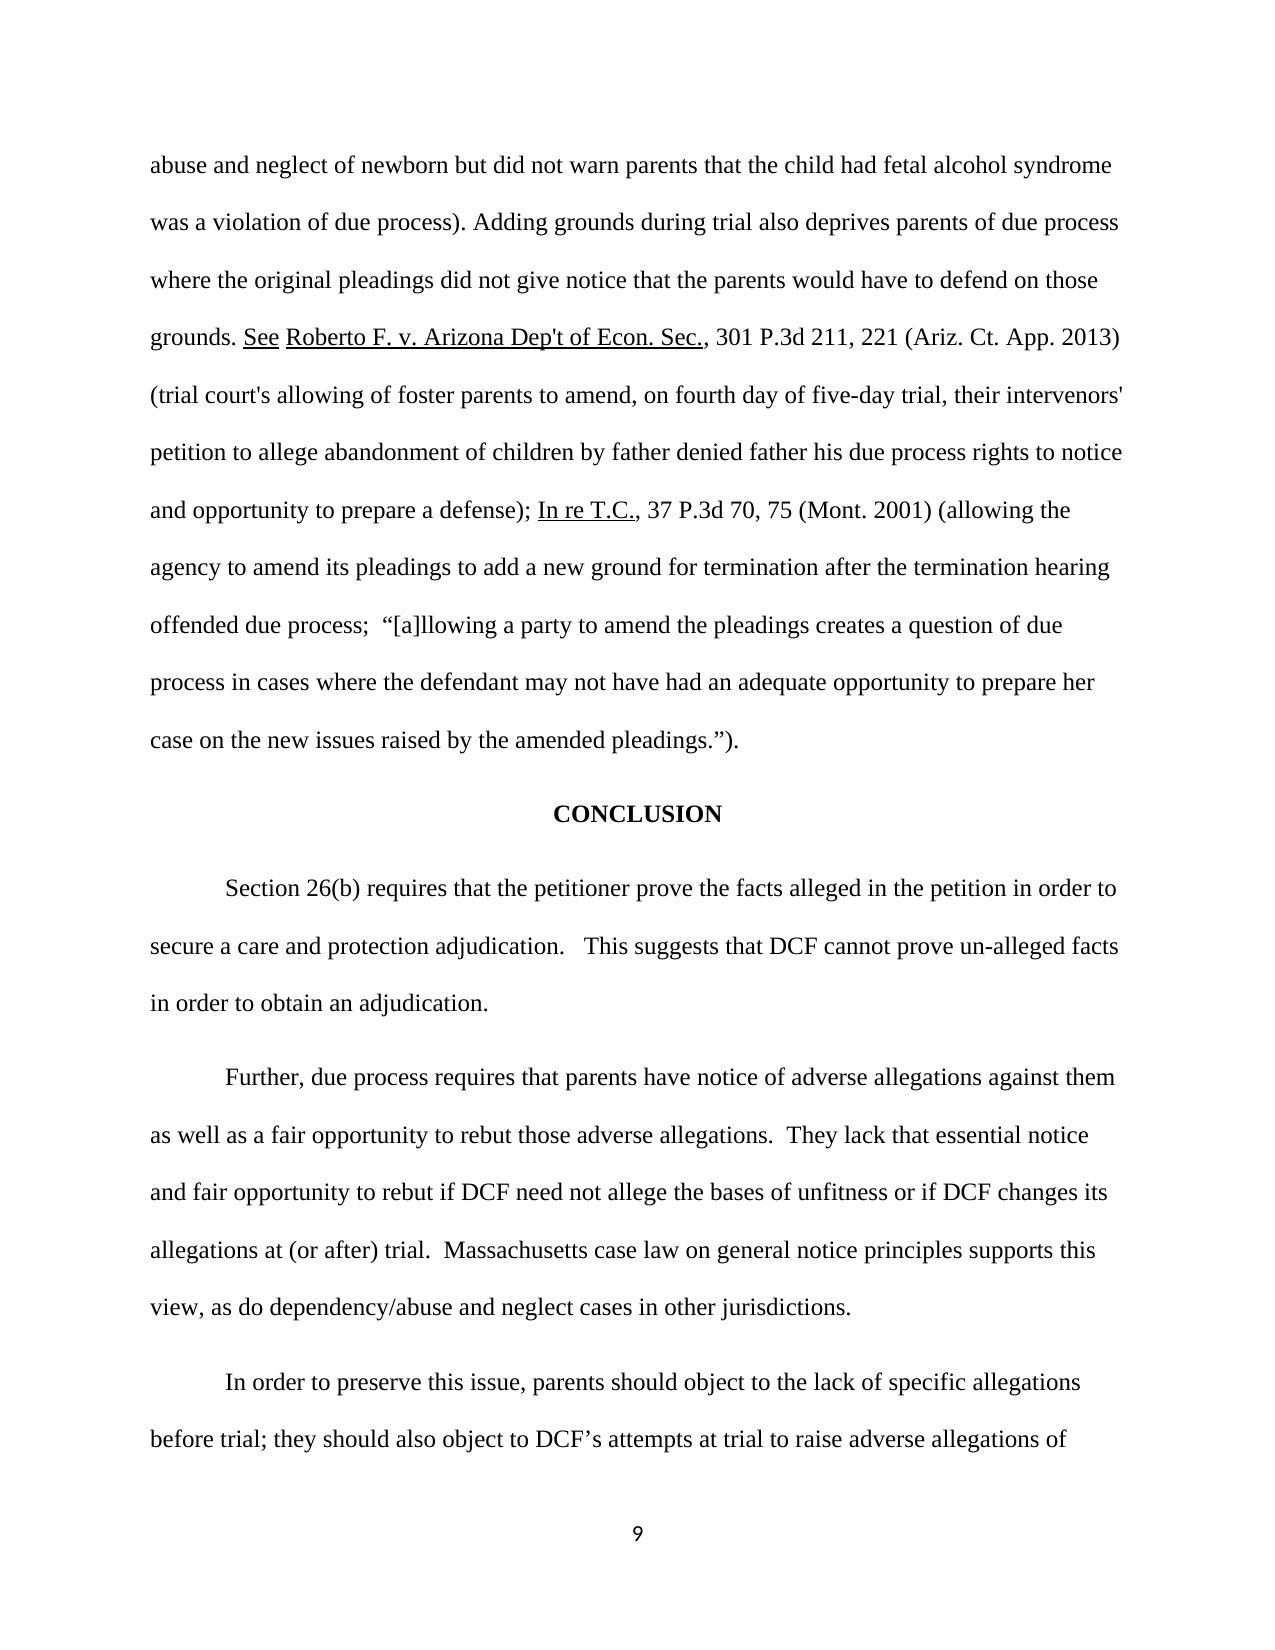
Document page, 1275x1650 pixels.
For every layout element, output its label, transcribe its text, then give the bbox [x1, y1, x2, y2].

text Further, due process requires that parents have notice of adverse allegations against them as well as a fair opportunity to rebut those adverse allegations. They lack that essential notice and fair opportunity to rebut if DCF need not allege the bases of unfitness or if DCF changes its allegations at (or after) trial. Massachusetts case law on general notice principles supports this view, as do dependency/abuse and neglect cases in other jurisdictions. [150, 1062, 1125, 1321]
text Section 26(b) requires that the petitioner prove the facts alleged in the petition in order to secure a care and protection adjudication. This suggests that DCF cannot prove un-alleged facts in order to obtain an adjudication. [150, 873, 1125, 1017]
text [150, 1367, 1125, 1453]
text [150, 150, 1125, 754]
text CONCLUSION [150, 799, 1125, 828]
